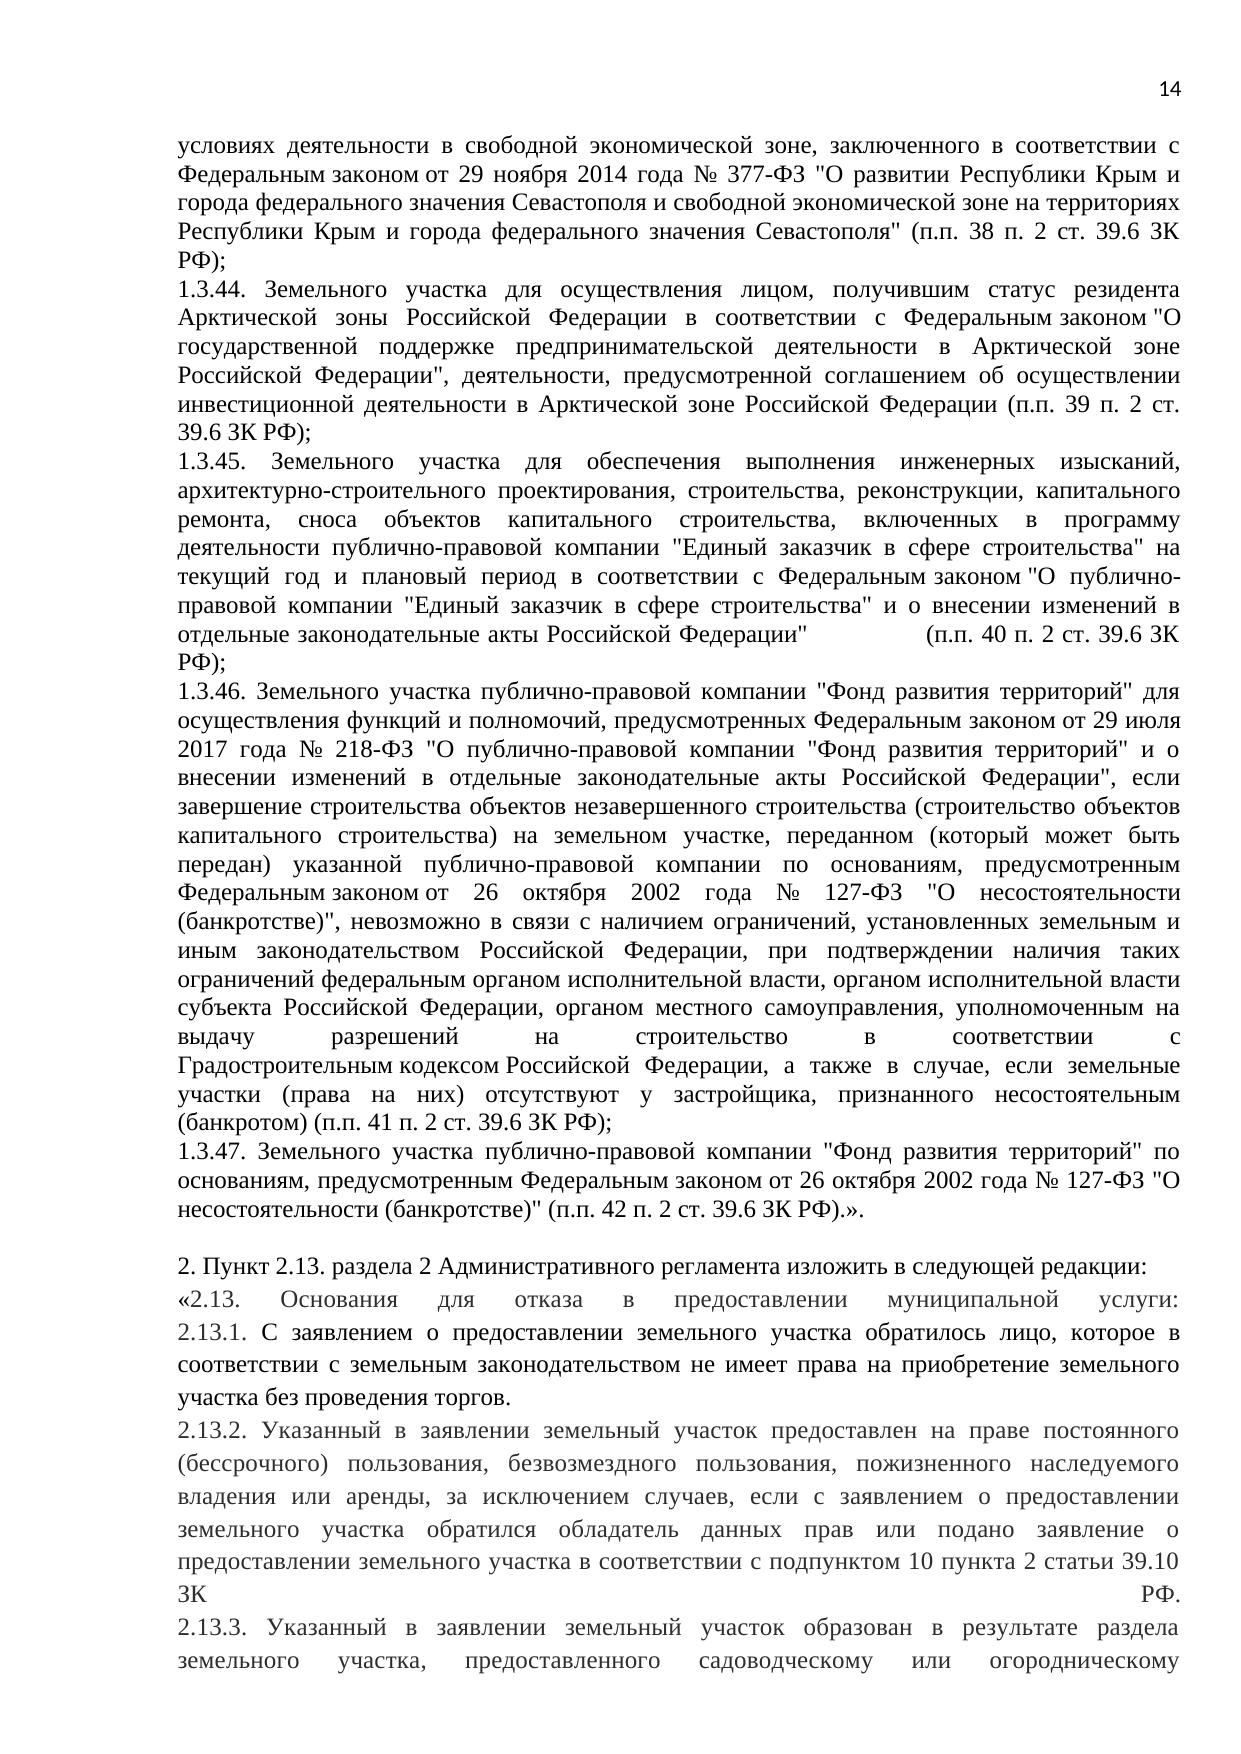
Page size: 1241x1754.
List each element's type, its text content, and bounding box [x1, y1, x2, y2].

text 1.3.46. Земельного участка публично-правовой компании "Фонд развития территорий" для осуществления функций и полномочий, предусмотренных Федеральным законом от 29 июля 2017 года № 218-ФЗ "О публично-правовой компании "Фонд развития территорий" и о внесении изменений в отдельные законодательные акты Российской Федерации", если завершение строительства объектов незавершенного строительства (строительство объектов капитального строительства) на земельном участке, переданном (который может быть передан) указанной публично-правовой компании по основаниям, предусмотренным Федеральным законом от 26 октября 2002 года № 127-ФЗ "О несостоятельности (банкротстве)", невозможно в связи с наличием ограничений, установленных земельным и иным законодательством Российской Федерации, при подтверждении наличия таких ограничений федеральным органом исполнительной власти, органом исполнительной власти субъекта Российской Федерации, органом местного самоуправления, уполномоченным на выдачу разрешений на строительство в соответствии с Градостроительным кодексом Российской Федерации, а также в случае, если земельные участки (права на них) отсутствуют у застройщика, признанного несостоятельным (банкротом) (п.п. 41 п. 2 ст. 39.6 ЗК РФ); [177, 676, 1181, 1136]
text 1.3.47. Земельного участка публично-правовой компании "Фонд развития территорий" по основаниям, предусмотренным Федеральным законом от 26 октября 2002 года № 127-ФЗ "О несостоятельности (банкротстве)" (п.п. 42 п. 2 ст. 39.6 ЗК РФ).». [177, 1136, 1181, 1222]
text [177, 1411, 1181, 1674]
text 1.3.45. Земельного участка для обеспечения выполнения инженерных изысканий, архитектурно-строительного проектирования, строительства, реконструкции, капитального ремонта, сноса объектов капитального строительства, включенных в программу деятельности публично-правовой компании "Единый заказчик в сфере строительства" на текущий год и плановый период в соответствии с Федеральным законом "О публично-правовой компании "Единый заказчик в сфере строительства" и о внесении изменений в отдельные законодательные акты Российской Федерации" (п.п. 40 п. 2 ст. 39.6 ЗК РФ); [177, 446, 1181, 676]
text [177, 130, 1181, 274]
text 2. Пункт 2.13. раздела 2 Административного регламента изложить в следующей редакции: [177, 1251, 1181, 1280]
text «2.13. Основания для отказа в предоставлении муниципальной услуги: 2.13.1. С заявлением о предоставлении земельного участка обратилось лицо, которое в соответствии с земельным законодательством не имеет права на приобретение земельного участка без проведения торгов. [177, 1280, 1181, 1411]
text 1.3.44. Земельного участка для осуществления лицом, получившим статус резидента Арктической зоны Российской Федерации в соответствии с Федеральным законом "О государственной поддержке предпринимательской деятельности в Арктической зоне Российской Федерации", деятельности, предусмотренной соглашением об осуществлении инвестиционной деятельности в Арктической зоне Российской Федерации (п.п. 39 п. 2 ст. 39.6 ЗК РФ); [177, 274, 1181, 446]
